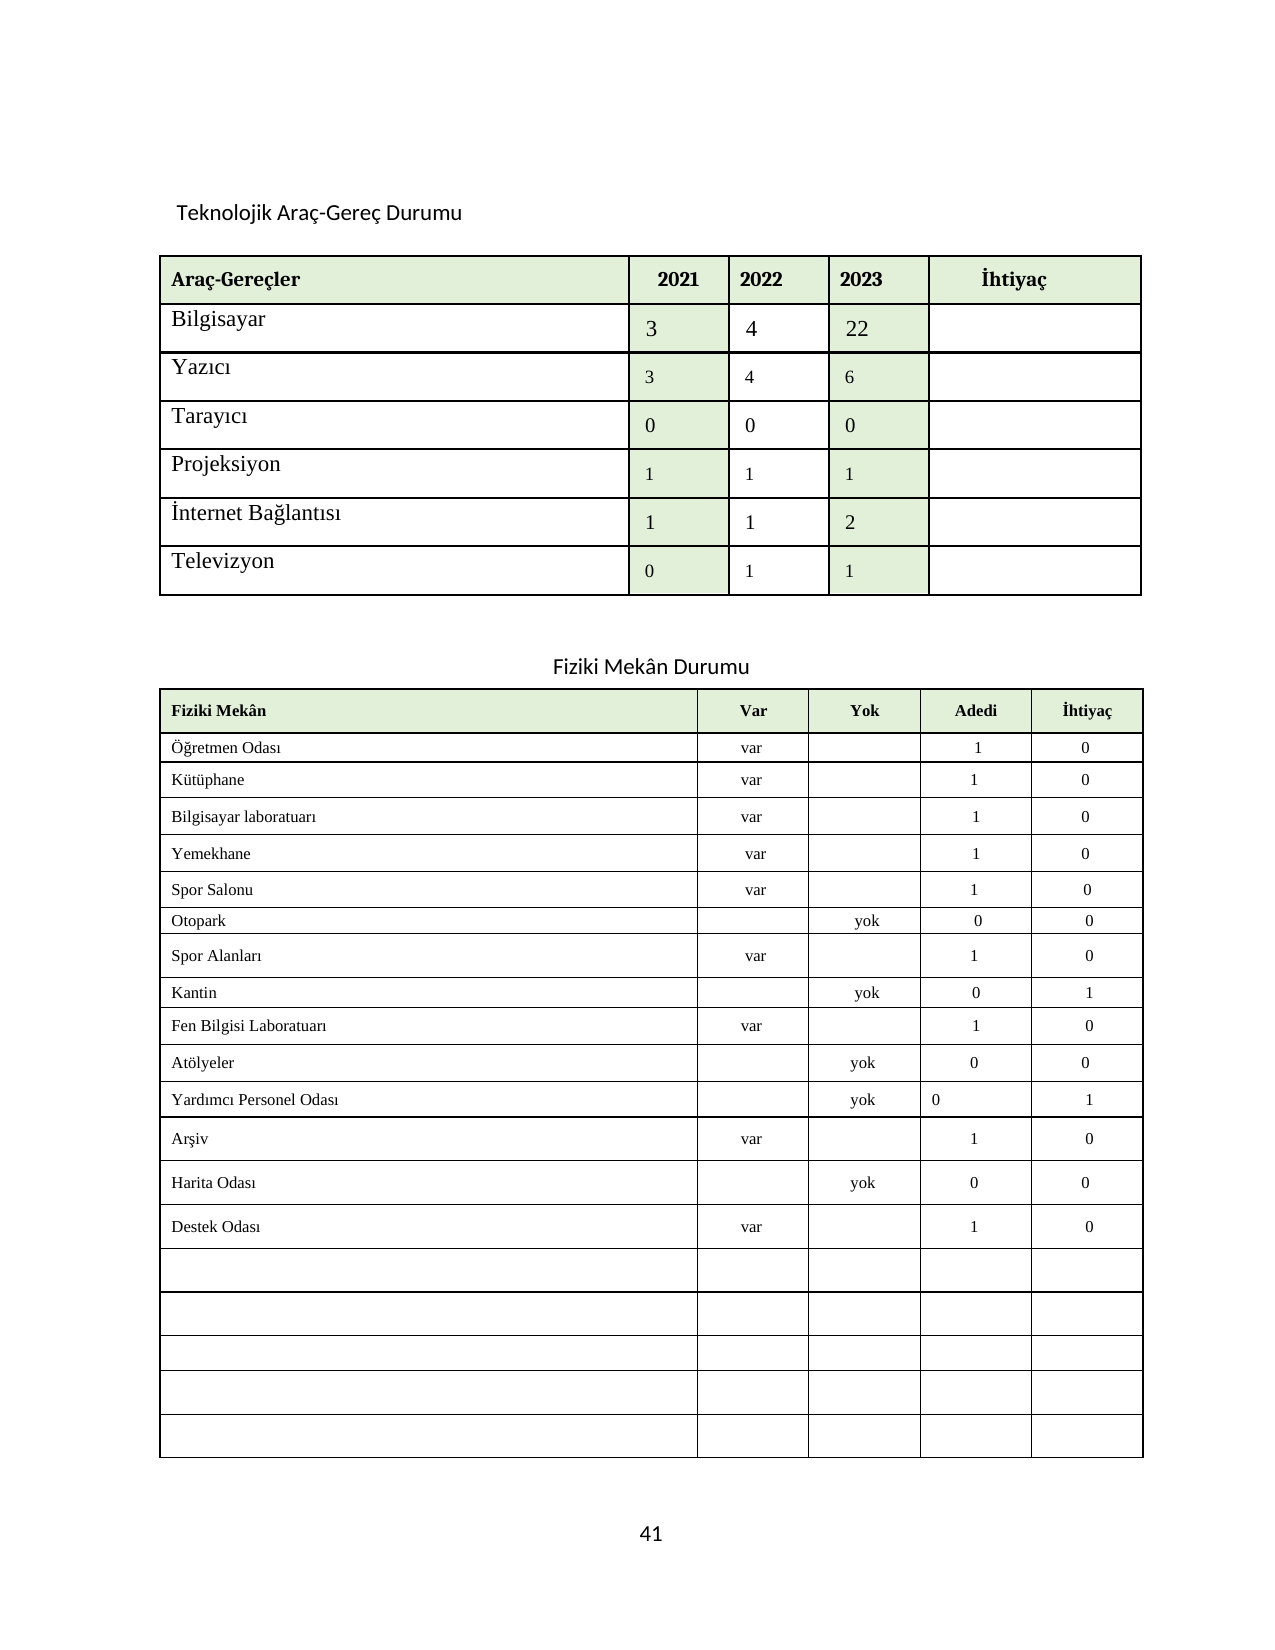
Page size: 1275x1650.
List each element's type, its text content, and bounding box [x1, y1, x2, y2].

table_cell 0 [1032, 763, 1142, 797]
table_cell [698, 1415, 808, 1457]
table_cell [698, 1249, 808, 1291]
table_cell [1032, 1336, 1142, 1370]
table_cell Adedi [921, 690, 1031, 732]
table_cell 0 [1032, 1161, 1142, 1204]
table_cell var [698, 1205, 808, 1248]
table_cell 1 [830, 450, 928, 497]
table_cell [809, 1205, 920, 1248]
table_cell [921, 1415, 1031, 1457]
table_cell 0 [1032, 734, 1142, 761]
table_cell var [698, 734, 808, 761]
table_cell [698, 1336, 808, 1370]
table_cell yok [809, 908, 920, 933]
table_cell var [698, 934, 808, 977]
table_cell [930, 354, 1140, 400]
table_cell 0 [1032, 1118, 1142, 1160]
table_cell [809, 1415, 920, 1457]
table_cell Projeksiyon [161, 450, 628, 497]
table_header Fiziki Mekân Durumu [160, 644, 1143, 688]
table_cell [930, 402, 1140, 448]
table_cell Tarayıcı [161, 402, 628, 448]
table_cell 1 [921, 798, 1031, 834]
table_cell Kantin [161, 978, 697, 1007]
table_cell 2 [830, 499, 928, 545]
table_cell Yemekhane [161, 835, 697, 871]
table_cell 1 [630, 499, 728, 545]
table_cell [1032, 1415, 1142, 1457]
table_cell [1032, 1371, 1142, 1413]
table_cell [809, 1293, 920, 1335]
table_cell [921, 1249, 1031, 1291]
table_cell [809, 872, 920, 907]
table_cell [809, 835, 920, 871]
table_cell [930, 547, 1140, 593]
table_cell Yok [809, 690, 920, 732]
table_cell Var [698, 690, 808, 732]
table_cell [698, 1082, 808, 1116]
table_cell Araç-Gereçler [161, 257, 628, 303]
table_cell yok [809, 978, 920, 1007]
table_cell [161, 1415, 697, 1457]
table_cell 1 [921, 763, 1031, 797]
table_cell Bilgisayar laboratuarı [161, 798, 697, 834]
table_cell [809, 1371, 920, 1413]
table_cell [698, 1045, 808, 1081]
table_cell 3 [630, 354, 728, 400]
table_cell yok [809, 1161, 920, 1204]
table_cell 1 [921, 1008, 1031, 1043]
table_cell [809, 1118, 920, 1160]
table_cell 1 [1032, 978, 1142, 1007]
table_cell 0 [1032, 798, 1142, 834]
table_cell Harita Odası [161, 1161, 697, 1204]
table_cell [921, 1371, 1031, 1413]
table_cell 4 [730, 354, 828, 400]
table_cell 0 [1032, 934, 1142, 977]
table_cell Televizyon [161, 547, 628, 593]
table_cell İhtiyaç [1032, 690, 1142, 732]
table_cell 1 [730, 499, 828, 545]
table_cell [809, 934, 920, 977]
table_cell 1 [1032, 1082, 1142, 1116]
table_cell 1 [730, 547, 828, 593]
table_cell 0 [1032, 872, 1142, 907]
table_cell Spor Alanları [161, 934, 697, 977]
table_cell 0 [1032, 1045, 1142, 1081]
table_cell 0 [630, 547, 728, 593]
table_cell 0 [921, 1045, 1031, 1081]
table_cell 1 [730, 450, 828, 497]
table_cell 1 [630, 450, 728, 497]
table_cell Spor Salonu [161, 872, 697, 907]
table_cell [921, 1293, 1031, 1335]
table_cell [809, 763, 920, 797]
table_cell Yazıcı [161, 354, 628, 400]
table_cell Kütüphane [161, 763, 697, 797]
table_cell 1 [921, 835, 1031, 871]
table_cell 1 [921, 1205, 1031, 1248]
table_cell 1 [921, 1118, 1031, 1160]
table_cell Öğretmen Odası [161, 734, 697, 761]
table_cell yok [809, 1045, 920, 1081]
table_cell [930, 499, 1140, 545]
table_cell [809, 798, 920, 834]
table_cell Atölyeler [161, 1045, 697, 1081]
table_cell [930, 305, 1140, 351]
table_cell 1 [921, 934, 1031, 977]
table_cell [161, 1336, 697, 1370]
table_cell Yardımcı Personel Odası [161, 1082, 697, 1116]
table_cell 6 [830, 354, 928, 400]
table_cell 0 [830, 402, 928, 448]
table_cell 0 [921, 1082, 1031, 1116]
table_cell var [698, 835, 808, 871]
table_cell Arşiv [161, 1118, 697, 1160]
table_cell [161, 1371, 697, 1413]
table_cell [809, 1249, 920, 1291]
table_cell Fen Bilgisi Laboratuarı [161, 1008, 697, 1043]
table_cell 2021 [630, 257, 728, 303]
table_cell 0 [1032, 835, 1142, 871]
table_cell 0 [730, 402, 828, 448]
table_cell yok [809, 1082, 920, 1116]
table_cell 4 [730, 305, 828, 351]
table_cell 2022 [730, 257, 828, 303]
table_cell 0 [630, 402, 728, 448]
table_cell Fiziki Mekân [161, 690, 697, 732]
table_cell 0 [921, 1161, 1031, 1204]
table_cell [921, 1336, 1031, 1370]
table_cell var [698, 1008, 808, 1043]
table_cell 0 [921, 978, 1031, 1007]
table_cell Otopark [161, 908, 697, 933]
table_cell 1 [830, 547, 928, 593]
table_cell [698, 1293, 808, 1335]
table_cell İhtiyaç [930, 257, 1140, 303]
table_cell [1032, 1249, 1142, 1291]
table_cell [809, 734, 920, 761]
table_cell Destek Odası [161, 1205, 697, 1248]
table_cell [698, 1371, 808, 1413]
table_cell [698, 1161, 808, 1204]
table_cell var [698, 763, 808, 797]
table_cell 2023 [830, 257, 928, 303]
table_cell [1032, 1293, 1142, 1335]
table_cell İnternet Bağlantısı [161, 499, 628, 545]
table_cell 0 [921, 908, 1031, 933]
table_cell [161, 1249, 697, 1291]
table_cell Bilgisayar [161, 305, 628, 351]
table_cell 1 [921, 734, 1031, 761]
table_cell 0 [1032, 908, 1142, 933]
table_header Teknolojik Araç-Gereç Durumu [160, 199, 1141, 254]
table_cell [809, 1008, 920, 1043]
table_cell var [698, 1118, 808, 1160]
table_cell var [698, 798, 808, 834]
table_cell 3 [630, 305, 728, 351]
table_cell [809, 1336, 920, 1370]
table_cell var [698, 872, 808, 907]
table_cell [698, 908, 808, 933]
table_cell 0 [1032, 1008, 1142, 1043]
table_cell 22 [830, 305, 928, 351]
table_cell 1 [921, 872, 1031, 907]
table_cell [698, 978, 808, 1007]
table_cell [161, 1293, 697, 1335]
table_cell 0 [1032, 1205, 1142, 1248]
table_cell [930, 450, 1140, 497]
